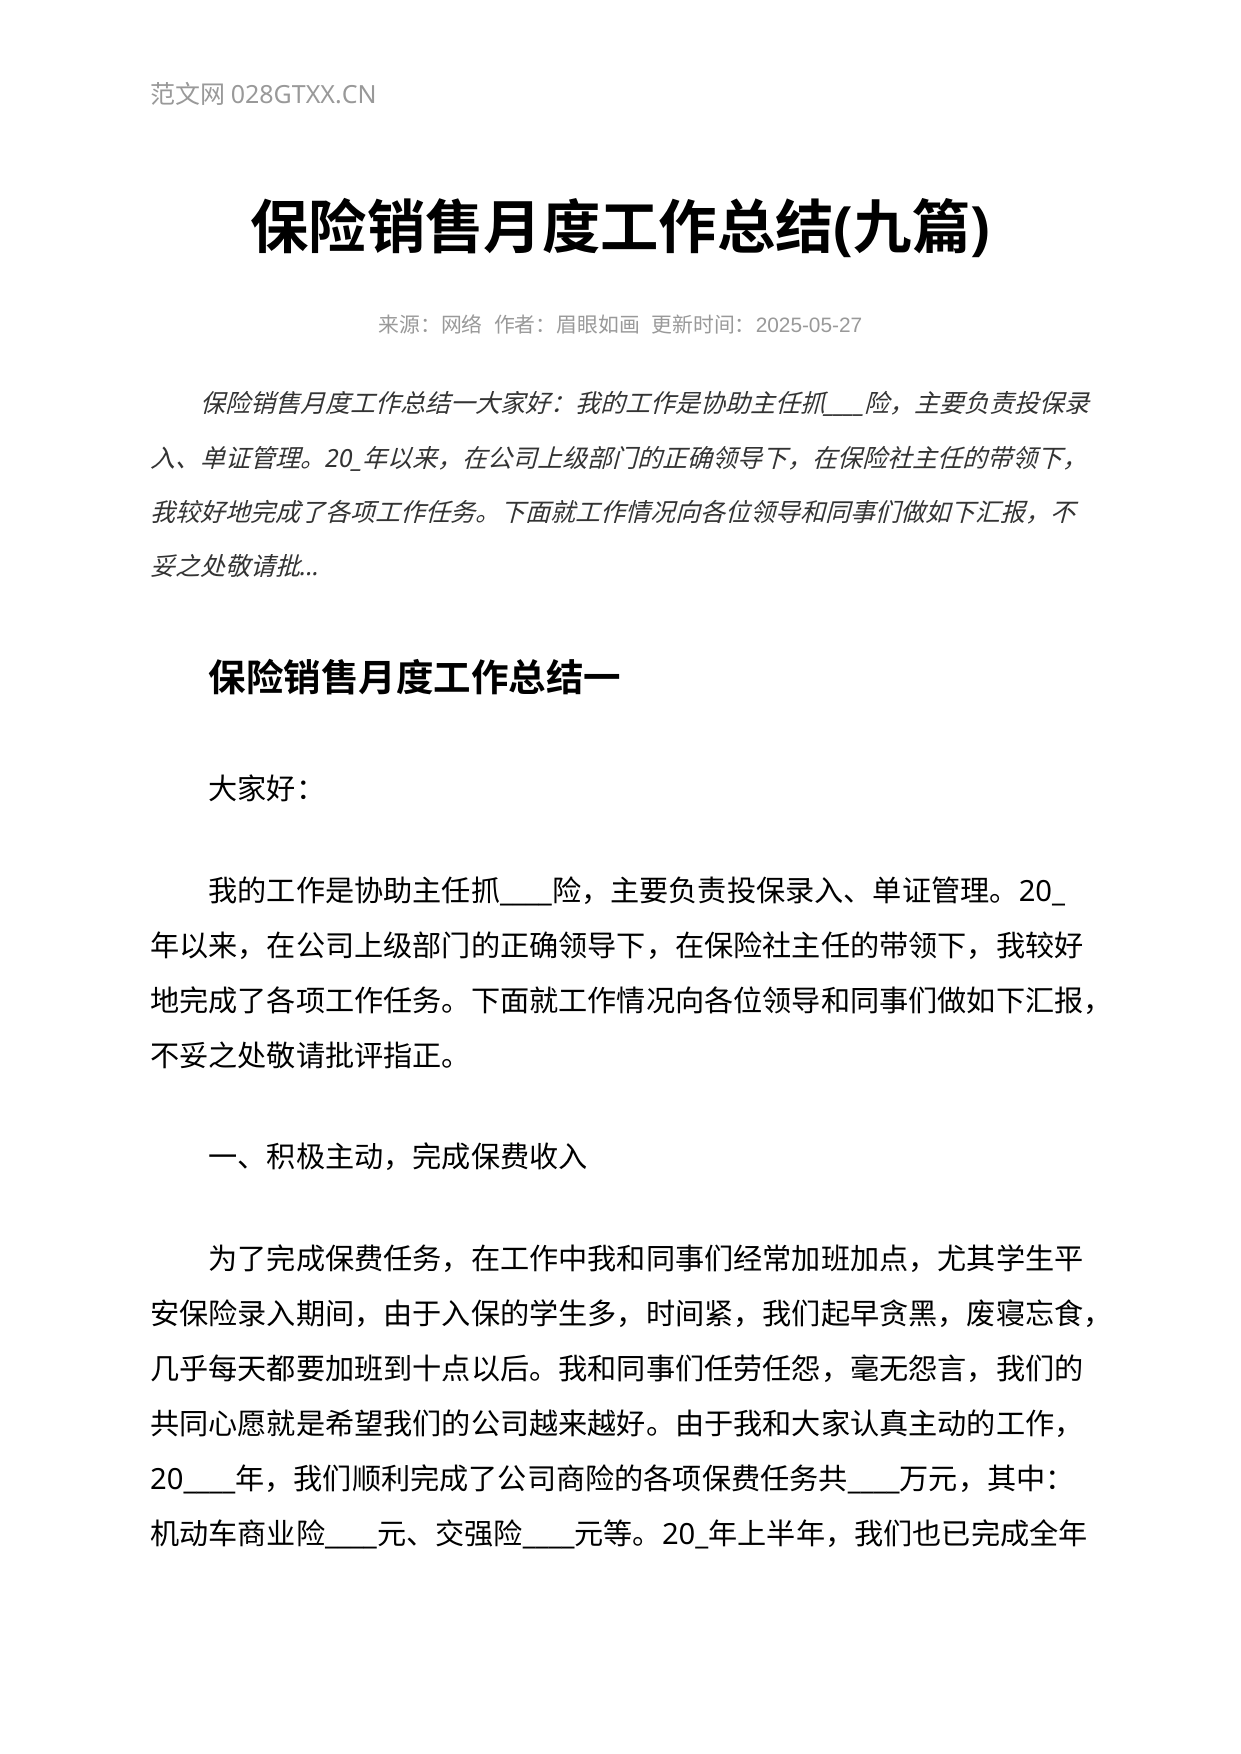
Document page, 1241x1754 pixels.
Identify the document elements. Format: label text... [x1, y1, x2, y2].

text 来源：网络 作者：眉眼如画 更新时间：2025-05-27 [150, 313, 1090, 337]
subtitle 保险销售月度工作总结(九篇) [150, 181, 1090, 266]
text 保险销售月度工作总结一大家好：我的工作是协助主任抓____险，主要负责投保录入、单证管理。20_年以来，在公司上级部门的正确领导下，在保险社主任的带领下，我较好地完成了各项工作任务。下面就工作情况向各位领导和同事们做如下汇报，不妥之处敬请批... [150, 384, 1090, 583]
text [150, 1236, 1090, 1553]
text 一、积极主动，完成保费收入 [150, 1134, 1090, 1176]
text 保险销售月度工作总结一 [150, 648, 1090, 702]
text 大家好： [150, 766, 1090, 808]
text 我的工作是协助主任抓____险，主要负责投保录入、单证管理。20_年以来，在公司上级部门的正确领导下，在保险社主任的带领下，我较好地完成了各项工作任务。下面就工作情况向各位领导和同事们做如下汇报，不妥之处敬请批评指正。 [150, 867, 1090, 1074]
